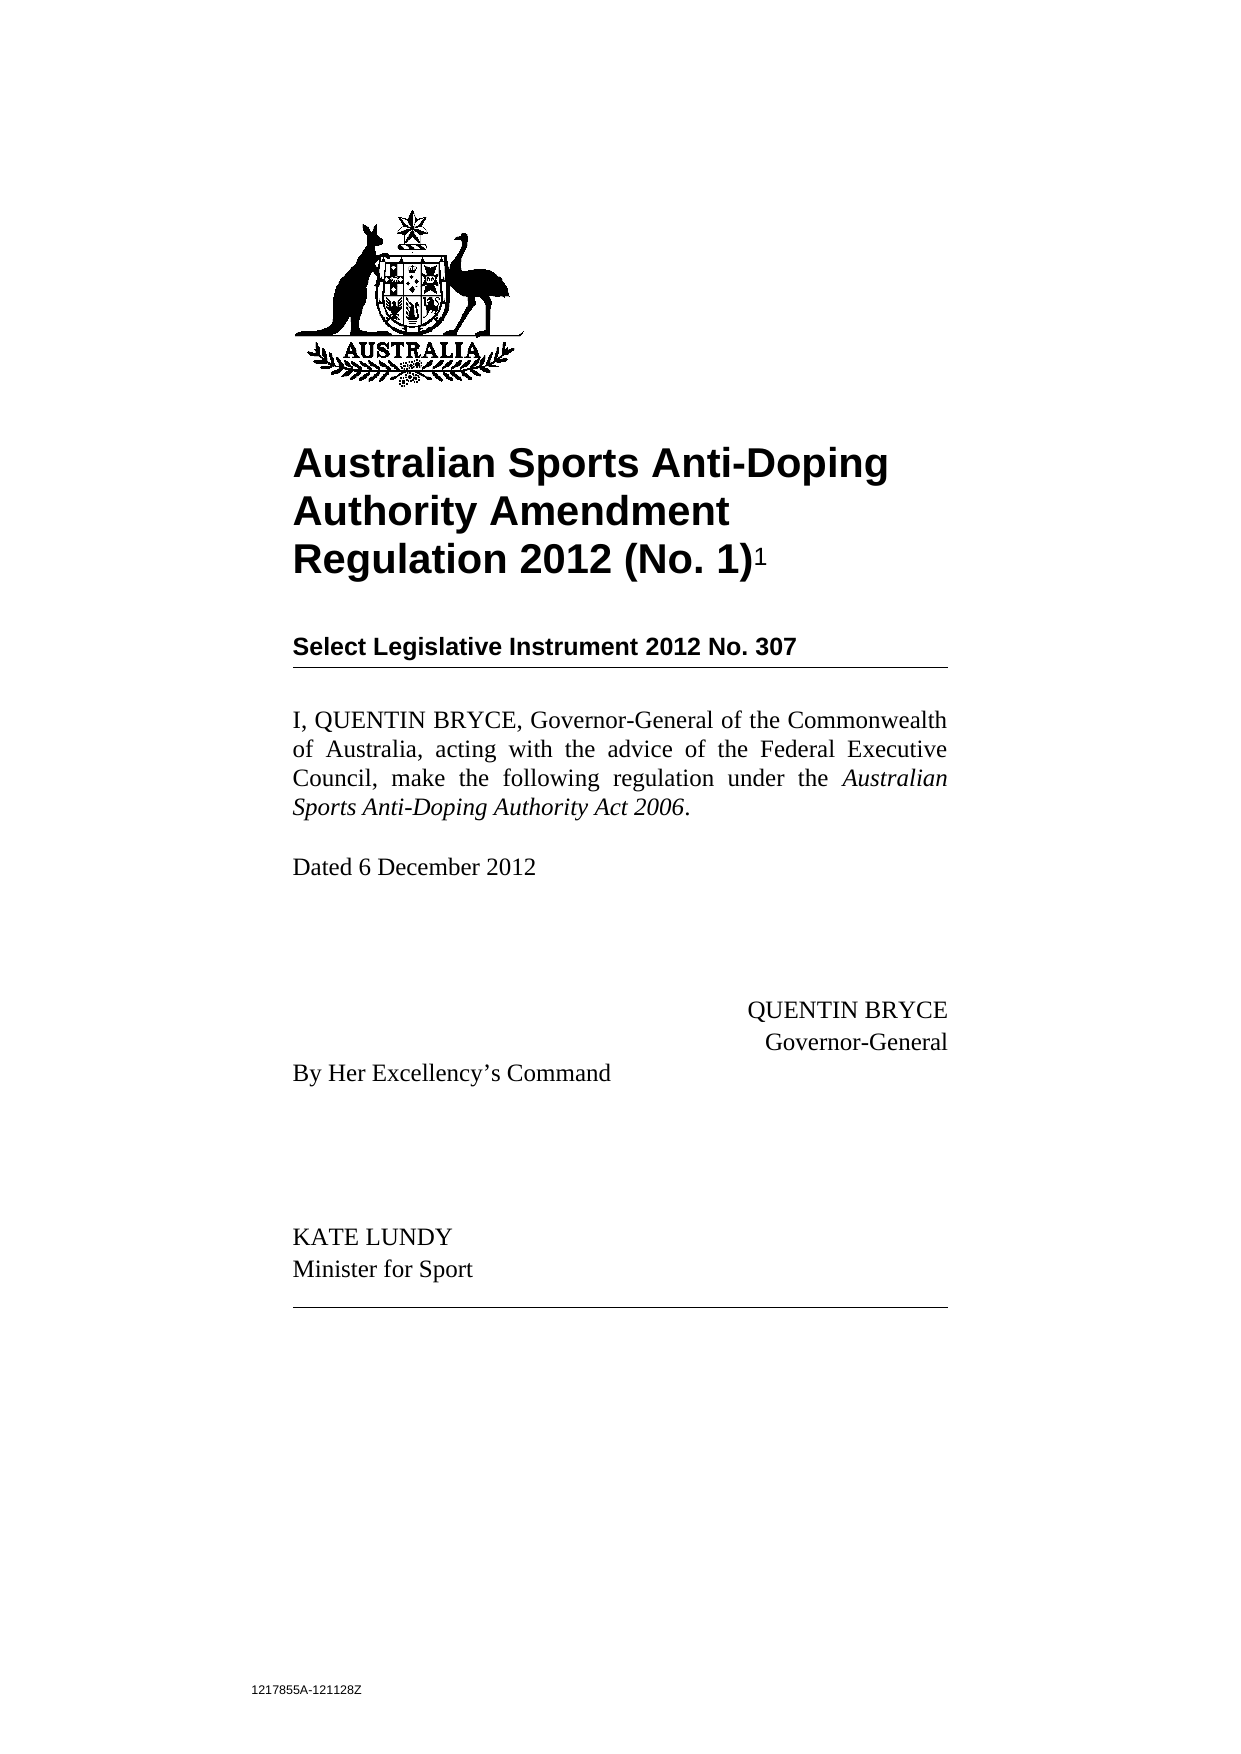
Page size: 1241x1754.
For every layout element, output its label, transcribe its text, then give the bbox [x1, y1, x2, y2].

text I, QUENTIN BRYCE, Governor-General of the Commonwealth of Australia, acting with the advice of the Federal Executive Council, make the following regulation under the Australian Sports Anti-Doping Authority Act 2006. [292, 705, 948, 820]
text QUENTIN BRYCE [292, 993, 948, 1024]
text By Her Excellency’s Command [292, 1055, 948, 1087]
text KATE LUNDY [292, 1220, 948, 1251]
text Minister for Sport [292, 1251, 948, 1308]
text Select Legislative Instrument 2012 No. 307 [292, 632, 948, 668]
text Governor-General [292, 1024, 948, 1055]
